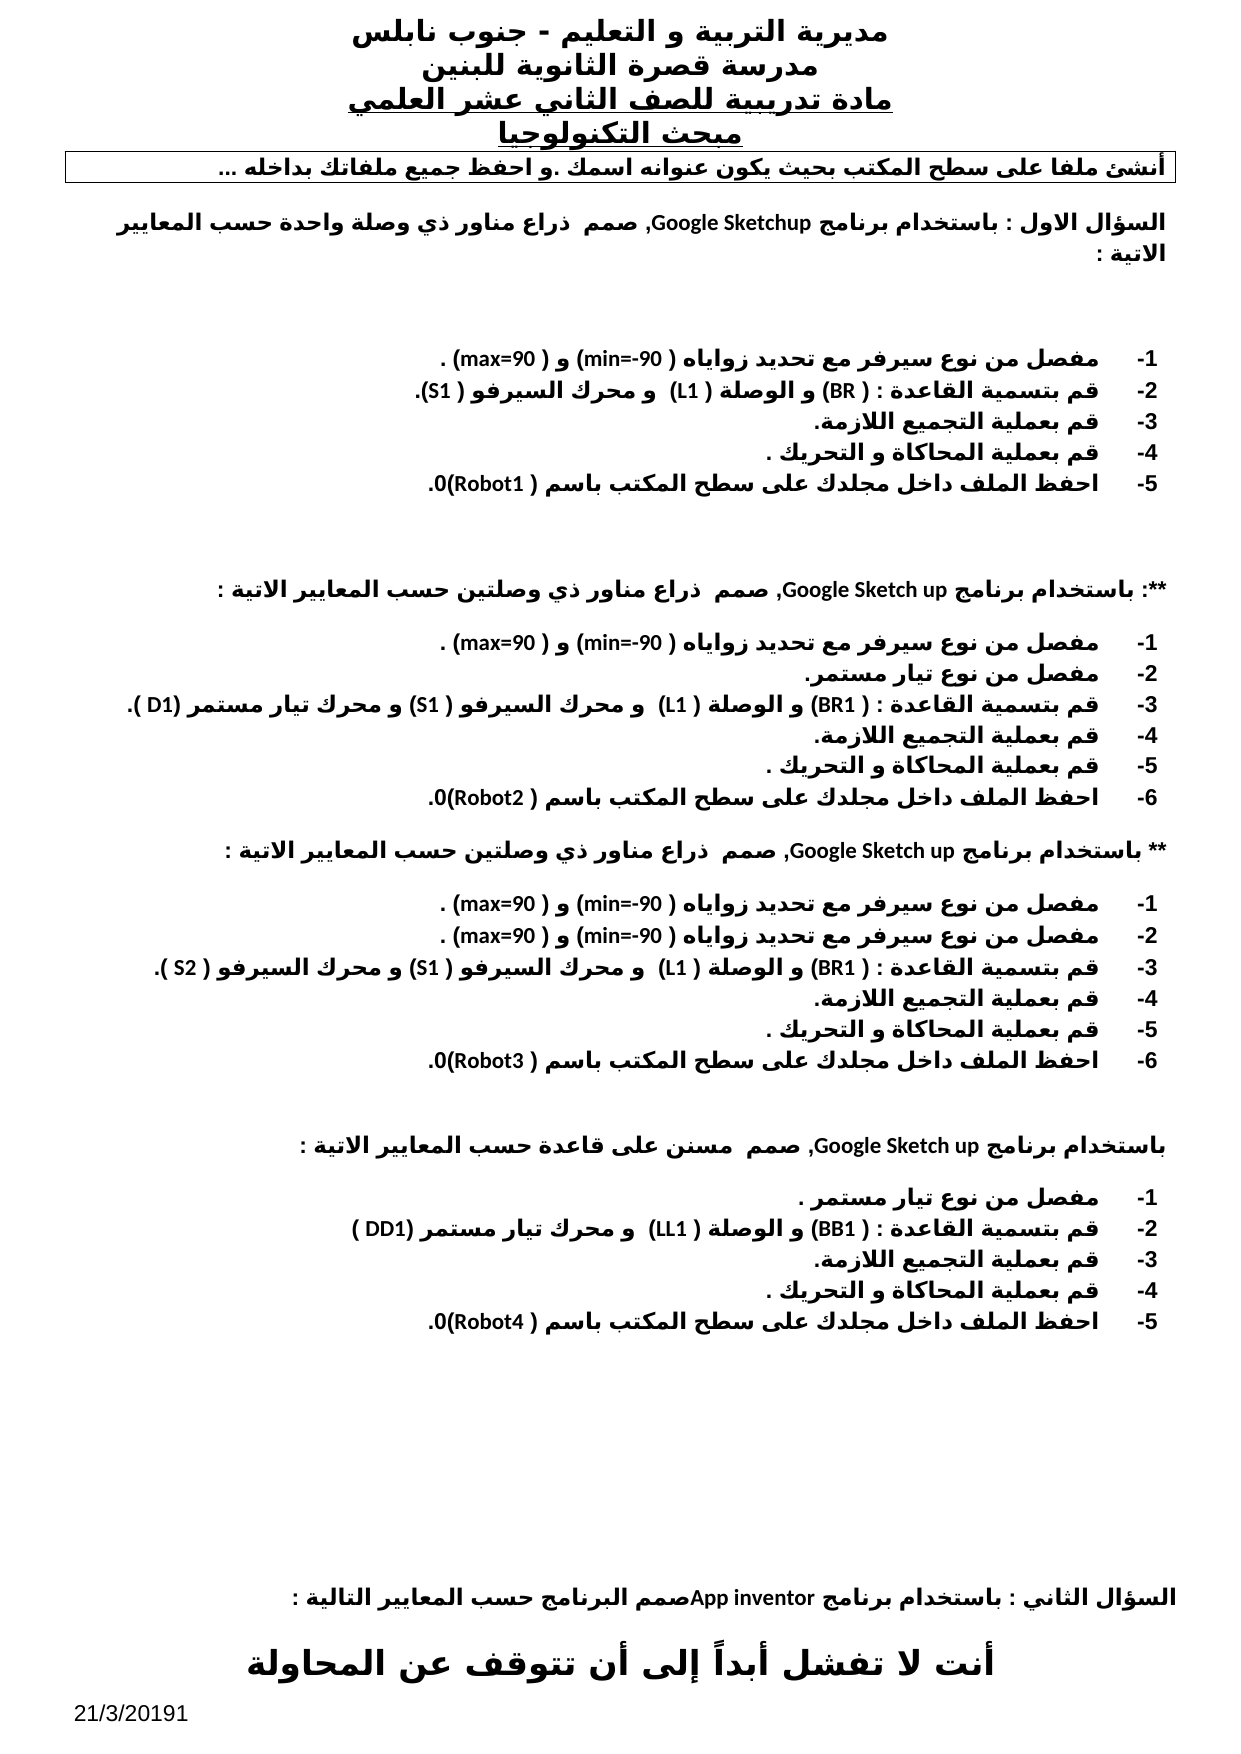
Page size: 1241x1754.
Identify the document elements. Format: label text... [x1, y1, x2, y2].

list مفصل من نوع تيار مستمر . [74, 1184, 1137, 1210]
list قم بعملية المحاكاة و التحريك . [74, 1016, 1137, 1042]
text باستخدام برنامج Google Sketch up, صمم مسنن على قاعدة حسب المعايير الاتية : [74, 1131, 1167, 1159]
list احفظ الملف داخل مجلدك على سطح المكتب باسم ( Robot3)0. [74, 1046, 1137, 1074]
text مدرسة قصرة الثانوية للبنين [74, 49, 1167, 83]
list قم بعملية التجميع اللازمة. [74, 985, 1137, 1012]
text **: باستخدام برنامج Google Sketch up, صمم ذراع مناور ذي وصلتين حسب المعايير الاتية : [74, 575, 1167, 603]
list قم بعملية التجميع اللازمة. [74, 408, 1137, 434]
text أنشئ ملفا على سطح المكتب بحيث يكون عنوانه اسمك .و احفظ جميع ملفاتك بداخله ... [66, 152, 1175, 182]
list مفصل من نوع سيرفر مع تحديد زواياه ( min=-90) و ( max=90) . [74, 889, 1137, 917]
list السؤال الثاني : باستخدام برنامج App inventorصمم البرنامج حسب المعايير التالية : [74, 1583, 1177, 1611]
list قم بعملية المحاكاة و التحريك . [74, 438, 1137, 465]
list قم بعملية المحاكاة و التحريك . [74, 1277, 1137, 1303]
list قم بتسمية القاعدة : ( BR1) و الوصلة ( L1) و محرك السيرفو ( S1) و محرك تيار مستمر (D1 ). [74, 690, 1137, 718]
list احفظ الملف داخل مجلدك على سطح المكتب باسم ( Robot2)0. [74, 783, 1137, 811]
list قم بعملية المحاكاة و التحريك . [74, 752, 1137, 779]
text مادة تدريبية للصف الثاني عشر العلمي [74, 83, 1167, 117]
text السؤال الاول : باستخدام برنامج Google Sketchup, صمم ذراع مناور ذي وصلة واحدة حسب المعايير الاتية : [74, 208, 1167, 266]
list قم بتسمية القاعدة : ( BR) و الوصلة ( L1) و محرك السيرفو ( S1). [74, 376, 1137, 404]
list مفصل من نوع تيار مستمر. [74, 660, 1137, 686]
text مديرية التربية و التعليم - جنوب نابلس [74, 15, 1167, 49]
list قم بعملية التجميع اللازمة. [74, 1246, 1137, 1273]
list قم بتسمية القاعدة : ( BB1) و الوصلة ( LL1) و محرك تيار مستمر (DD1 ) [74, 1214, 1137, 1242]
list مفصل من نوع سيرفر مع تحديد زواياه ( min=-90) و ( max=90) . [74, 344, 1137, 372]
list مفصل من نوع سيرفر مع تحديد زواياه ( min=-90) و ( max=90) . [74, 921, 1137, 949]
list احفظ الملف داخل مجلدك على سطح المكتب باسم ( Robot4)0. [74, 1307, 1137, 1335]
list مفصل من نوع سيرفر مع تحديد زواياه ( min=-90) و ( max=90) . [74, 628, 1137, 656]
list قم بتسمية القاعدة : ( BR1) و الوصلة ( L1) و محرك السيرفو ( S1) و محرك السيرفو ( S2 ). [74, 953, 1137, 981]
list احفظ الملف داخل مجلدك على سطح المكتب باسم ( Robot1)0. [74, 469, 1137, 497]
text ** باستخدام برنامج Google Sketch up, صمم ذراع مناور ذي وصلتين حسب المعايير الاتية : [74, 836, 1167, 864]
list قم بعملية التجميع اللازمة. [74, 722, 1137, 749]
text مبحث التكنولوجيا [74, 117, 1167, 151]
